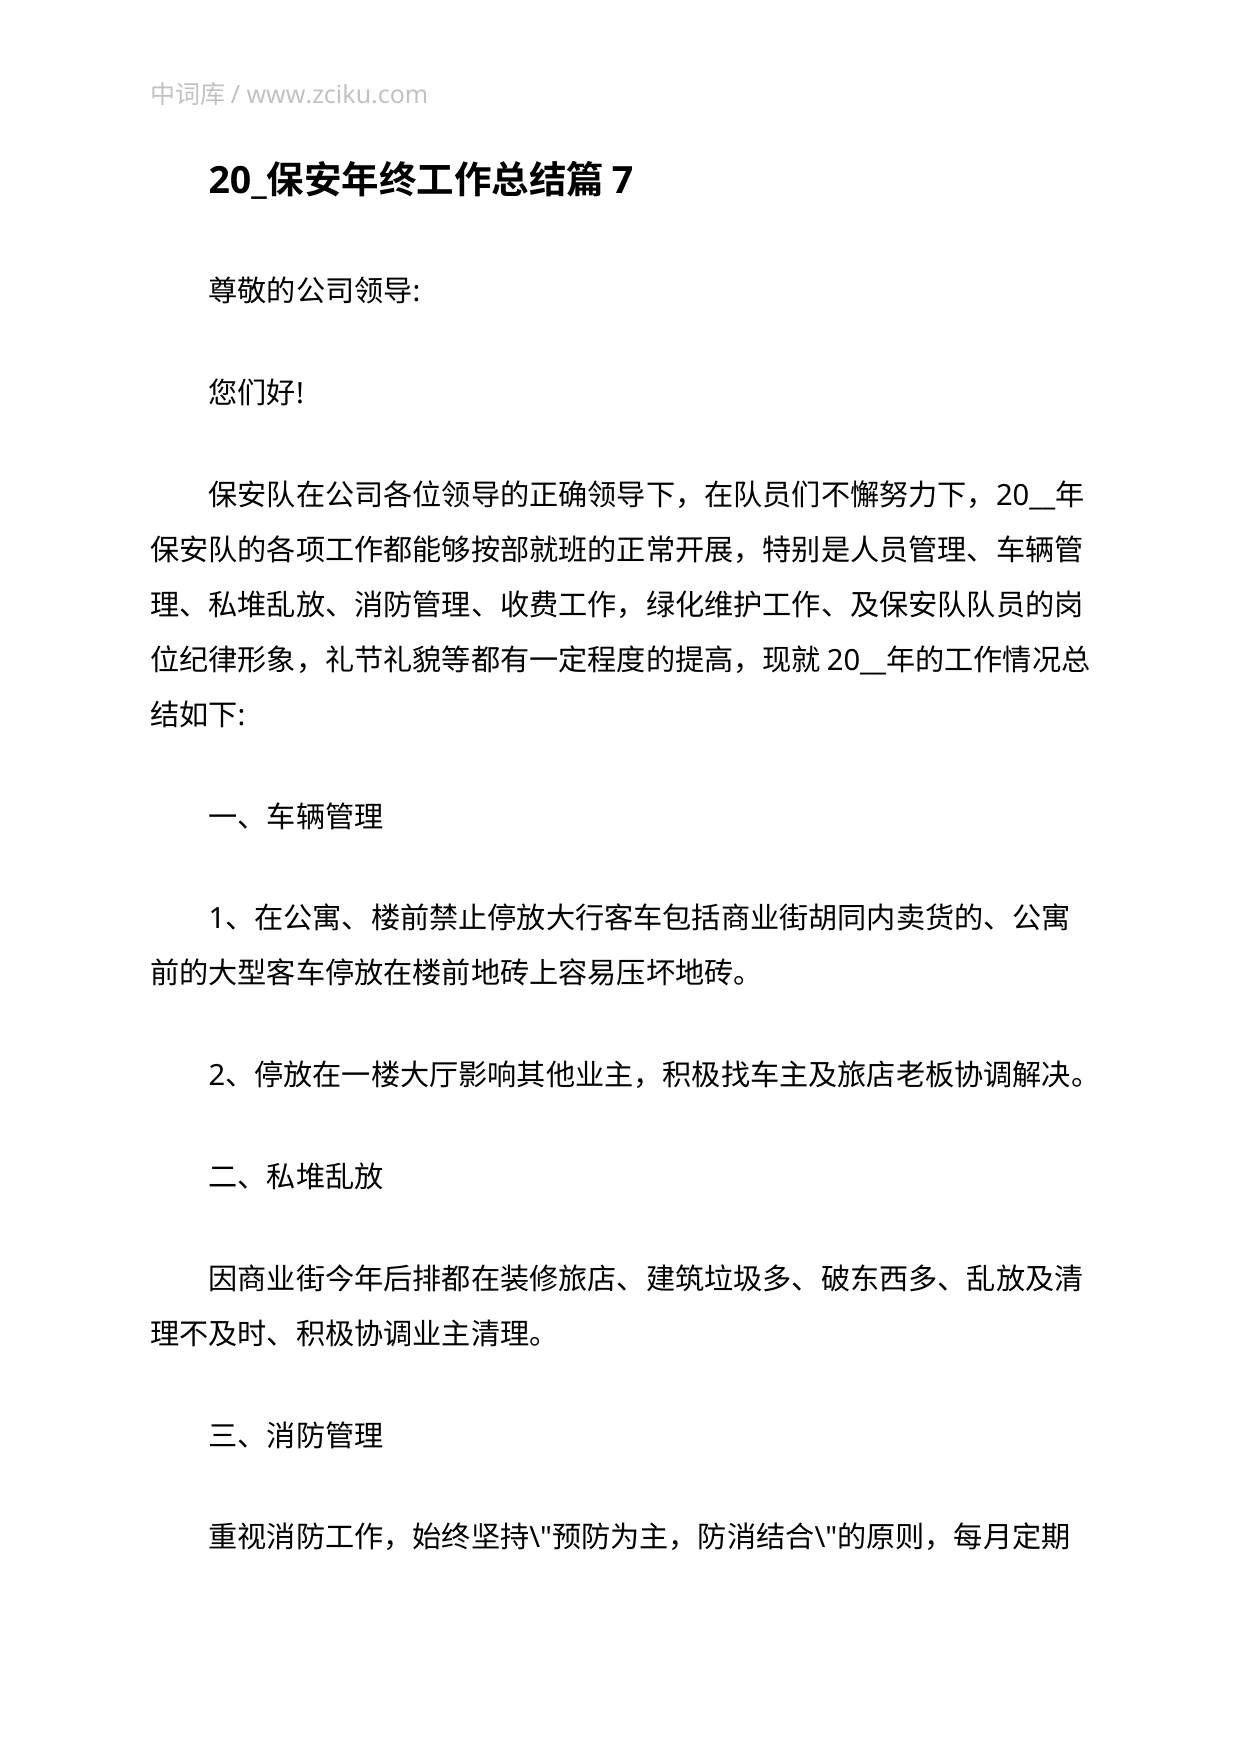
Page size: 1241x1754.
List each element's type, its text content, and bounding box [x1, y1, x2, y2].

text 尊敬的公司领导: [150, 268, 1090, 310]
text 因商业街今年后排都在装修旅店、建筑垃圾多、破东西多、乱放及清理不及时、积极协调业主清理。 [150, 1256, 1090, 1353]
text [150, 1514, 1090, 1556]
text 二、私堆乱放 [150, 1154, 1090, 1196]
text 保安队在公司各位领导的正确领导下，在队员们不懈努力下，20__年保安队的各项工作都能够按部就班的正常开展，特别是人员管理、车辆管理、私堆乱放、消防管理、收费工作，绿化维护工作、及保安队队员的岗位纪律形象，礼节礼貌等都有一定程度的提高，现就20__年的工作情况总结如下: [150, 472, 1090, 734]
text 1、在公寓、楼前禁止停放大行客车包括商业街胡同内卖货的、公寓前的大型客车停放在楼前地砖上容易压坏地砖。 [150, 895, 1090, 992]
text 三、消防管理 [150, 1412, 1090, 1454]
text 2、停放在一楼大厅影响其他业主，积极找车主及旅店老板协调解决。 [150, 1052, 1090, 1094]
text 您们好! [150, 369, 1090, 412]
text 20_保安年终工作总结篇7 [150, 150, 1090, 204]
text 一、车辆管理 [150, 793, 1090, 836]
